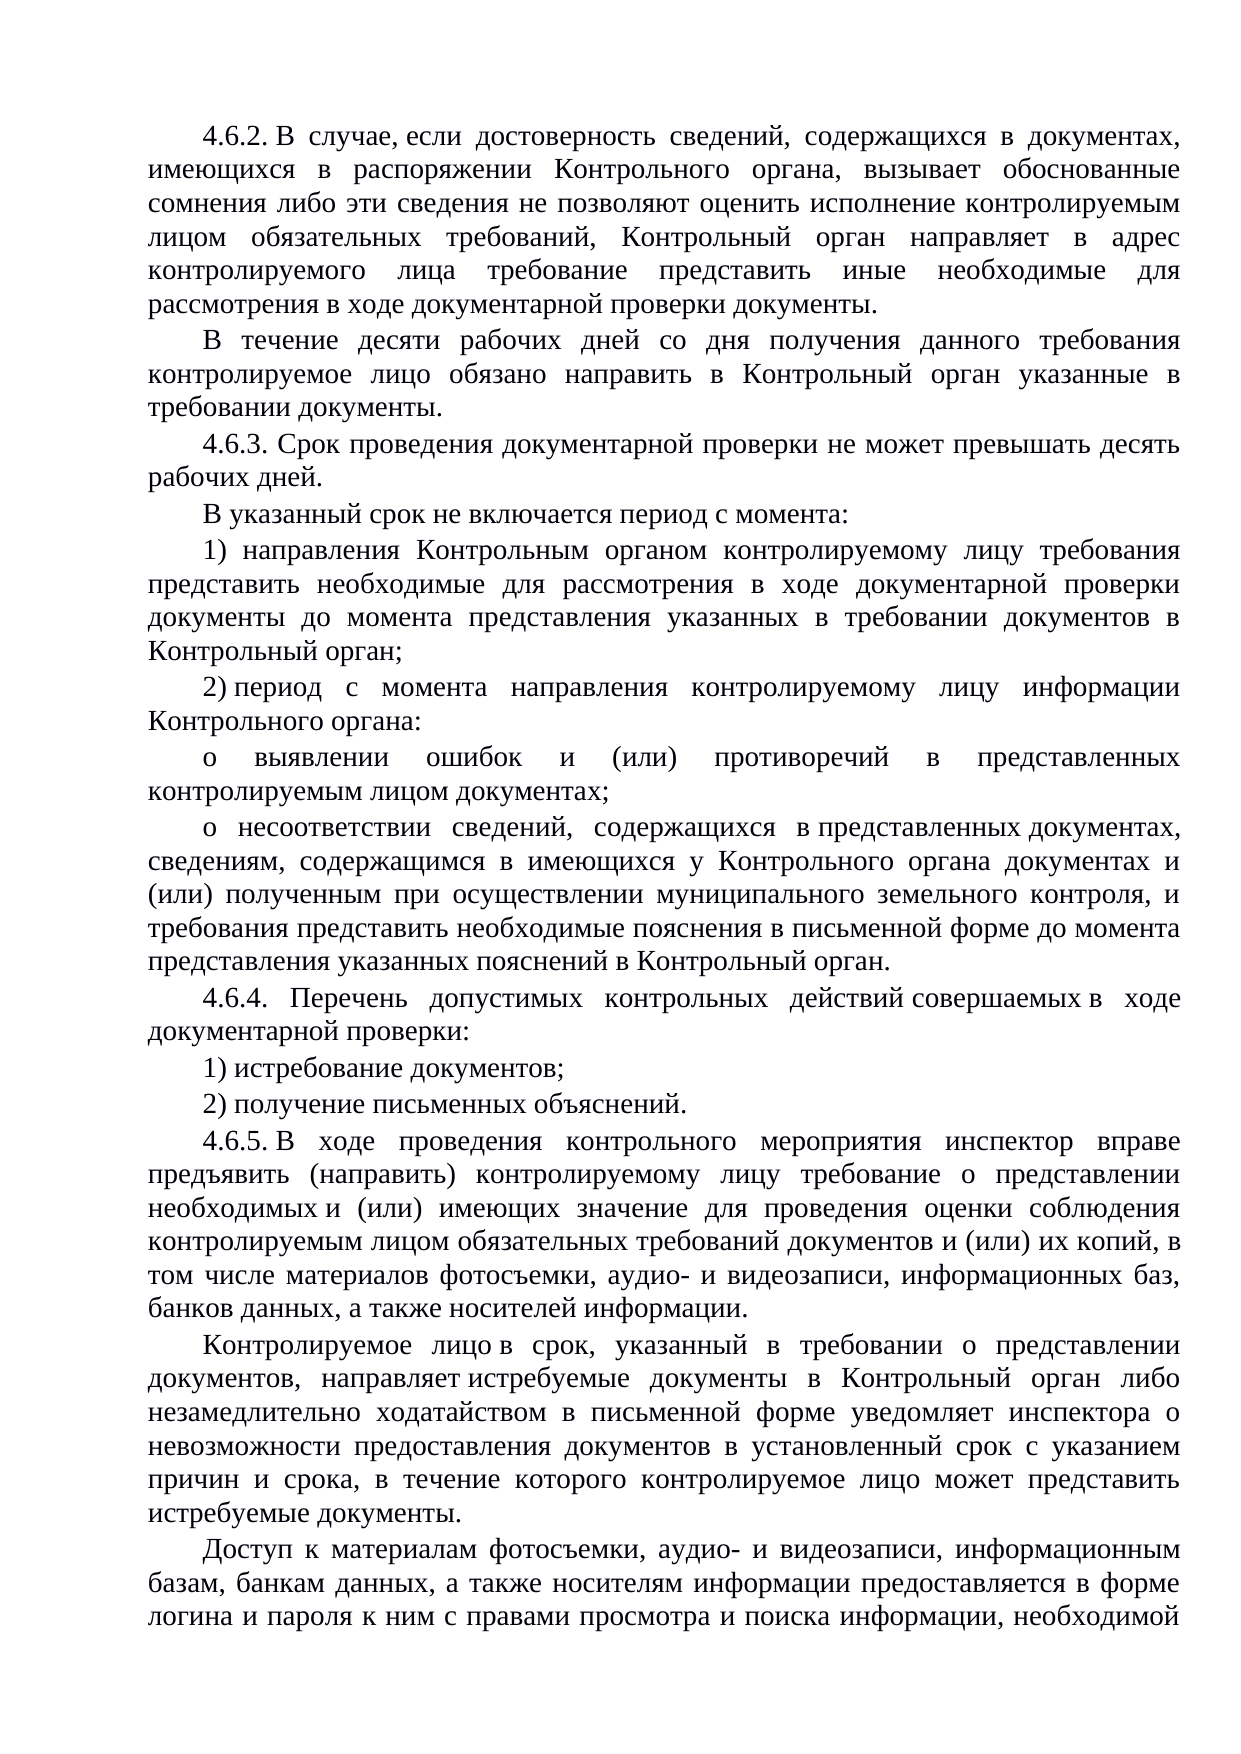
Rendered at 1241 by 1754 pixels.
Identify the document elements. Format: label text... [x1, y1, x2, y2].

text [148, 1531, 1181, 1632]
text 1) истребование документов; [148, 1050, 1181, 1083]
text 1) направления Контрольным органом контролируемому лицу требования представить необходимые для рассмотрения в ходе документарной проверки документы до момента представления указанных в требовании документов в Контрольный орган; [148, 532, 1181, 666]
text о выявлении ошибок и (или) противоречий в представленных контролируемым лицом документах; [148, 739, 1181, 806]
text 4.6.3. Срок проведения документарной проверки не может превышать десять рабочих дней. [148, 426, 1181, 493]
text 4.6.4. Перечень допустимых контрольных действий совершаемых в ходе документарной проверки: [148, 980, 1181, 1047]
text 2) период с момента направления контролируемому лицу информации Контрольного органа: [148, 669, 1181, 736]
text 4.6.5. В ходе проведения контрольного мероприятия инспектор вправе предъявить (направить) контролируемому лицу требование о представлении необходимых и (или) имеющих значение для проведения оценки соблюдения контролируемым лицом обязательных требований документов и (или) их копий, в том числе материалов фотосъемки, аудио- и видеозаписи, информационных баз, банков данных, а также носителей информации. [148, 1123, 1181, 1324]
text 4.6.2. В случае, если достоверность сведений, содержащихся в документах, имеющихся в распоряжении Контрольного органа, вызывает обоснованные сомнения либо эти сведения не позволяют оценить исполнение контролируемым лицом обязательных требований, Контрольный орган направляет в адрес контролируемого лица требование представить иные необходимые для рассмотрения в ходе документарной проверки документы. [148, 118, 1181, 319]
text В указанный срок не включается период с момента: [148, 496, 1181, 529]
text о несоответствии сведений, содержащихся в представленных документах, сведениям, содержащимся в имеющихся у Контрольного органа документах и (или) полученным при осуществлении муниципального земельного контроля, и требования представить необходимые пояснения в письменной форме до момента представления указанных пояснений в Контрольный орган. [148, 809, 1181, 977]
text Контролируемое лицо в срок, указанный в требовании о представлении документов, направляет истребуемые документы в Контрольный орган либо незамедлительно ходатайством в письменной форме уведомляет инспектора о невозможности предоставления документов в установленный срок с указанием причин и срока, в течение которого контролируемое лицо может представить истребуемые документы. [148, 1327, 1181, 1528]
text 2) получение письменных объяснений. [148, 1086, 1181, 1120]
text В течение десяти рабочих дней со дня получения данного требования контролируемое лицо обязано направить в Контрольный орган указанные в требовании документы. [148, 322, 1181, 423]
